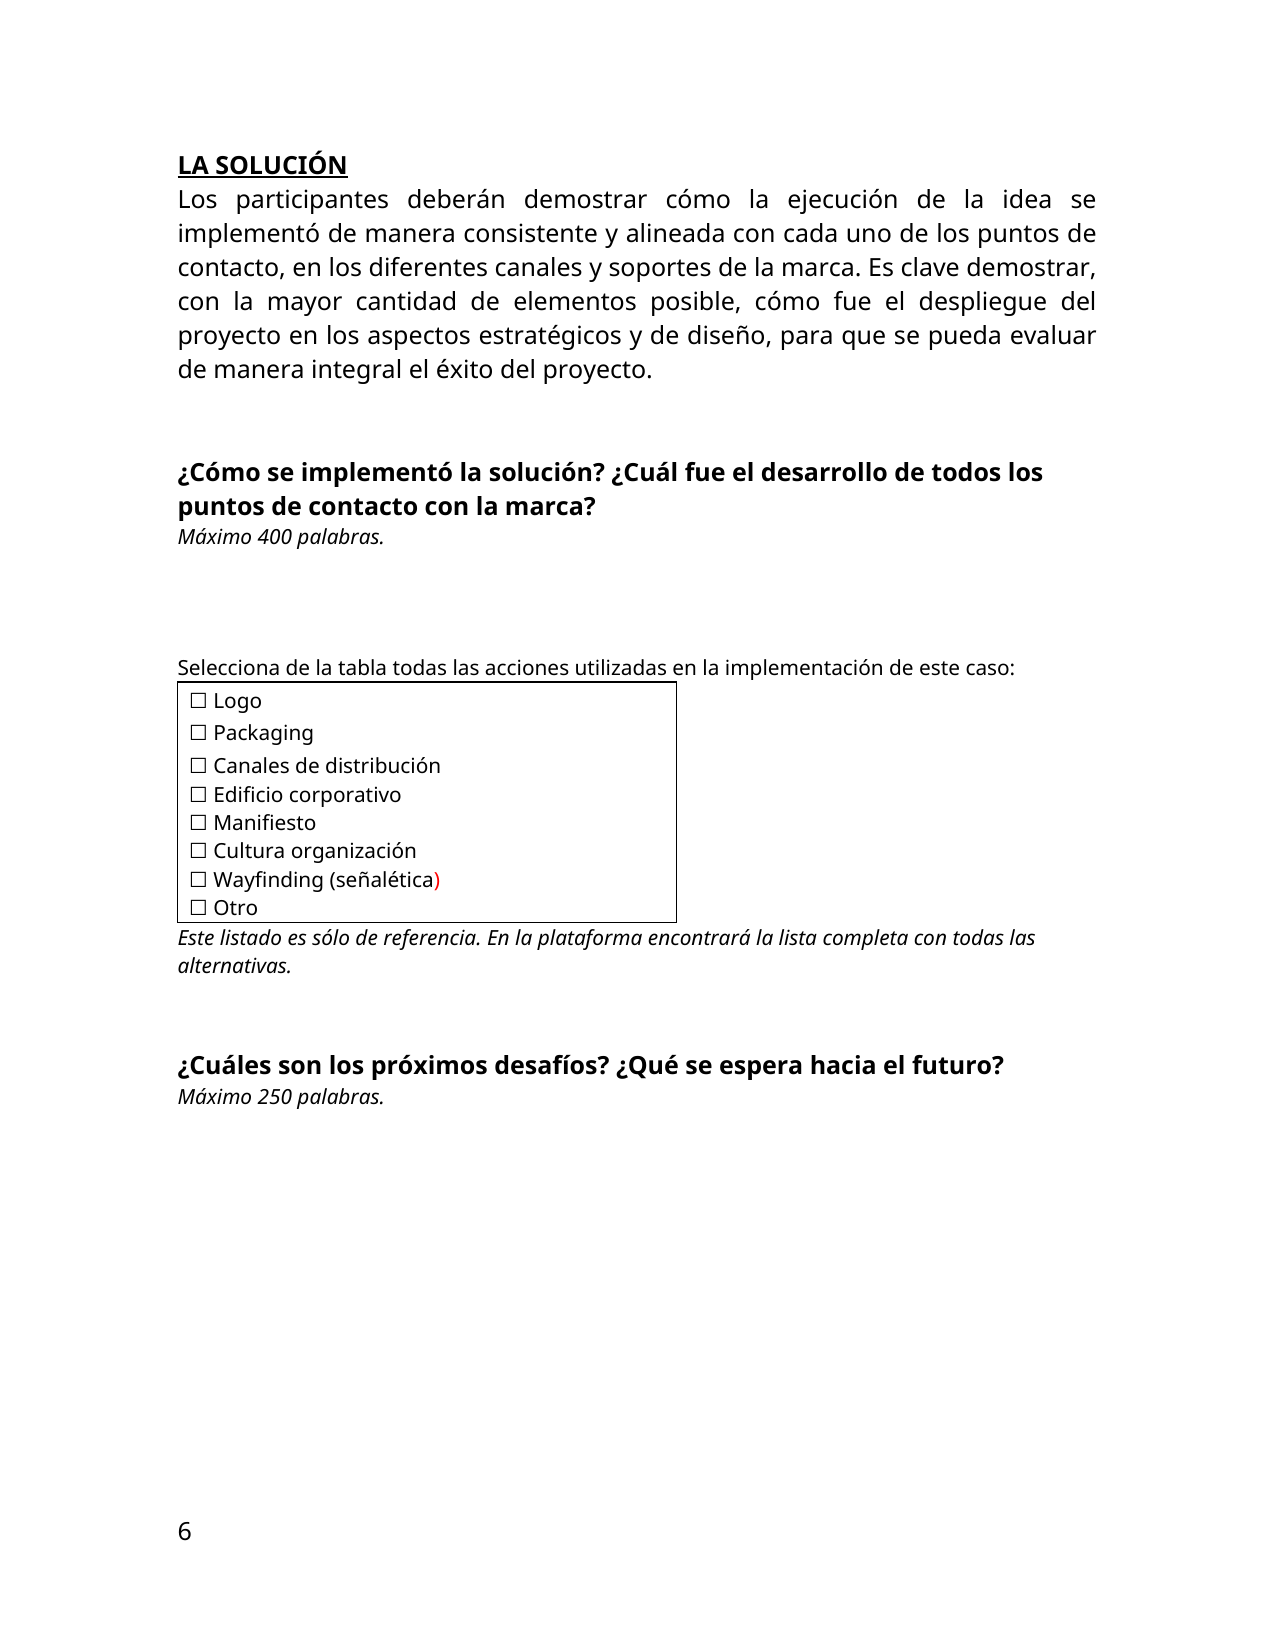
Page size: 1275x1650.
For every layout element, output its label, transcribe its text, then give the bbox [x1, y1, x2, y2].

text ¿Cómo se implementó la solución? ¿Cuál fue el desarrollo de todos los puntos de contacto con la marca? [177, 454, 1098, 522]
text ¿Cuáles son los próximos desafíos? ¿Qué se espera hacia el futuro? [177, 1048, 1098, 1082]
table_cell ☐ Packaging [178, 714, 676, 747]
text Selecciona de la tabla todas las acciones utilizadas en la implementación de este caso: [177, 653, 1098, 681]
text LA SOLUCIÓN [177, 148, 1098, 182]
text Los participantes deberán demostrar cómo la ejecución de la idea se implementó de manera consistente y alineada con cada uno de los puntos de contacto, en los diferentes canales y soportes de la marca. Es clave demostrar, con la mayor cantidad de elementos posible, cómo fue el despliegue del proyecto en los aspectos estratégicos y de diseño, para que se pueda evaluar de manera integral el éxito del proyecto. [177, 182, 1098, 386]
text Este listado es sólo de referencia. En la plataforma encontrará la lista completa con todas las alternativas. [177, 923, 1098, 980]
table_cell ☐ Canales de distribución [178, 747, 676, 780]
text Máximo 250 palabras. [177, 1082, 1098, 1111]
text Máximo 400 palabras. [177, 522, 1098, 551]
table_header ☐ Logo [178, 683, 676, 714]
table_cell ☐ Edificio corporativo ☐ Manifiesto ☐ Cultura organización ☐ Wayfinding (señalética) ☐ Otro [178, 780, 676, 922]
